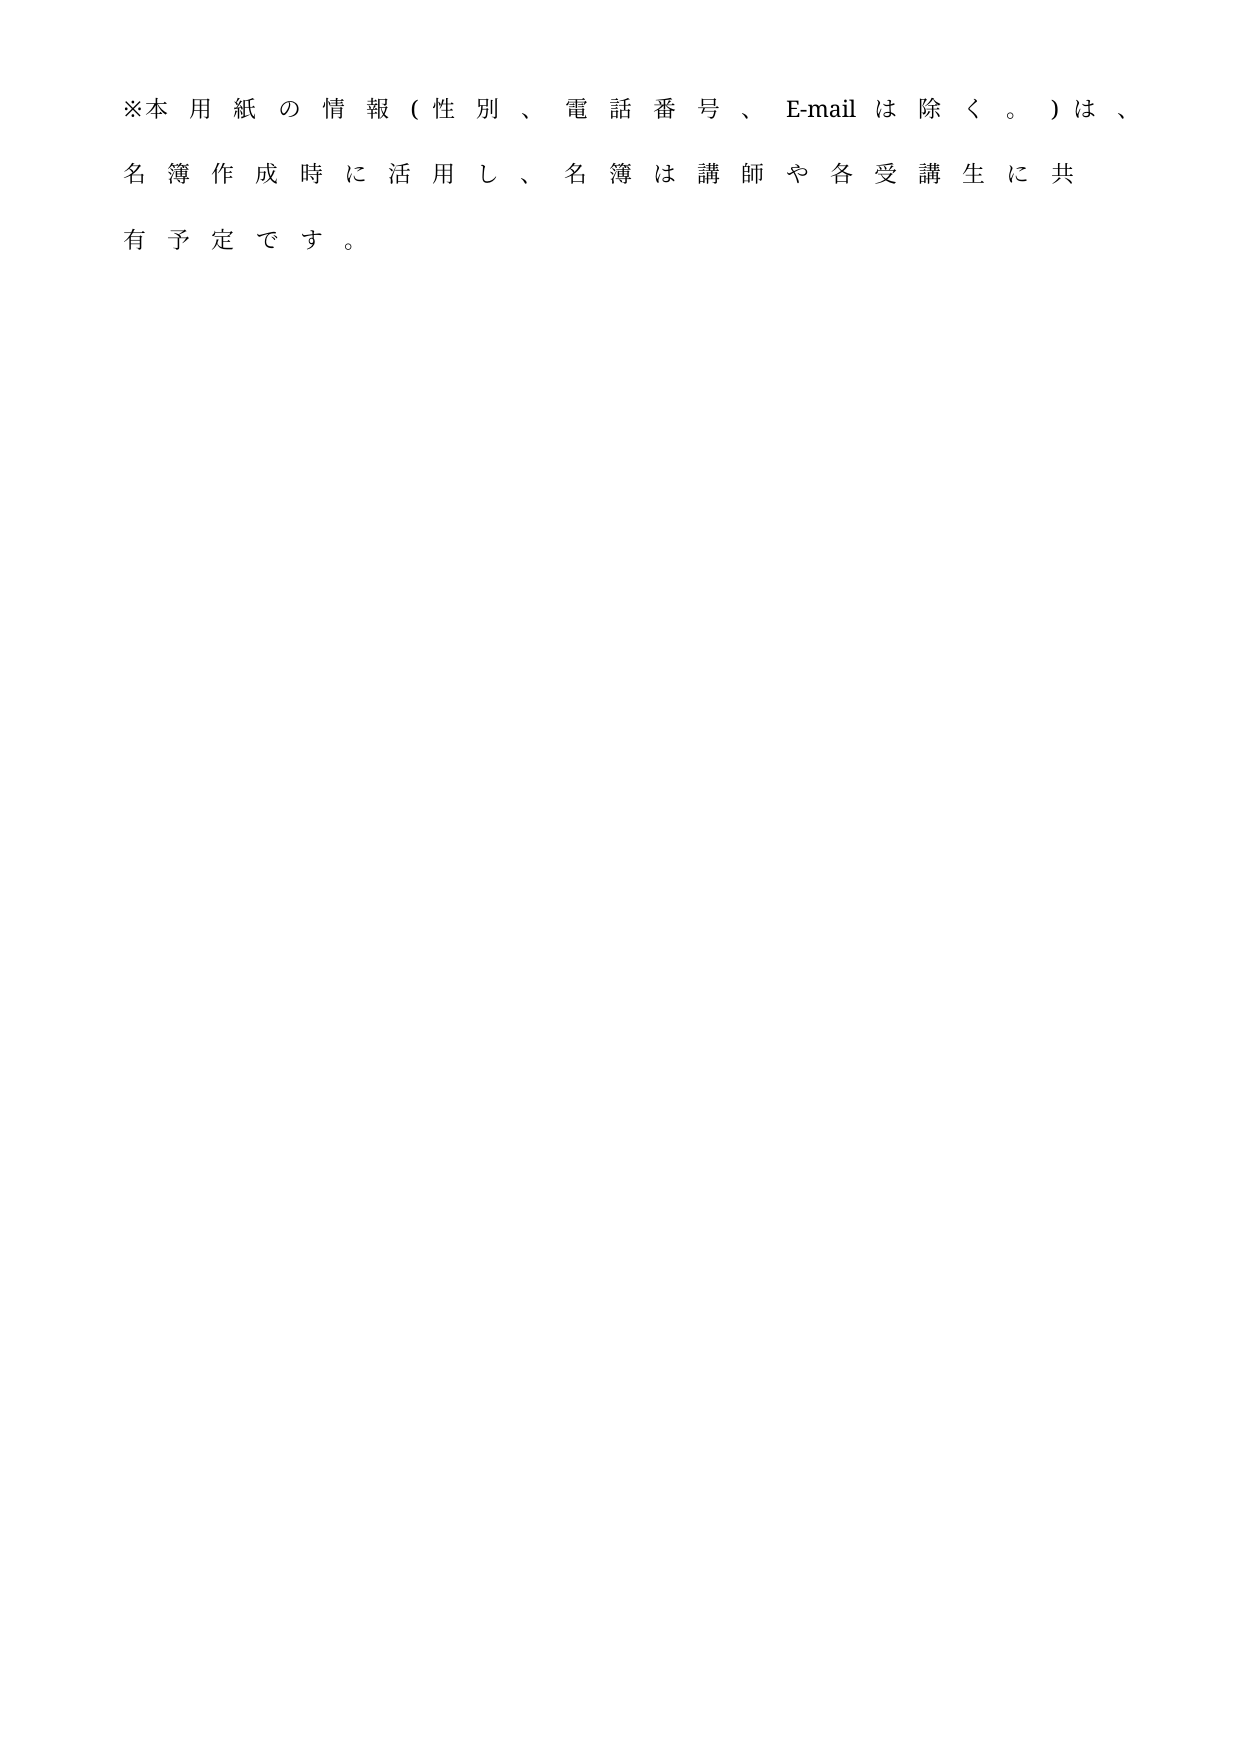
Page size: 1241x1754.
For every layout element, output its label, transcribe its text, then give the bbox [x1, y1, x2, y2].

text ※本用紙の情報(性別、電話番号、E-mailは除く。)は、名簿作成時に活用し、名簿は講師や各受講生に共有予定です。 [123, 75, 1117, 271]
